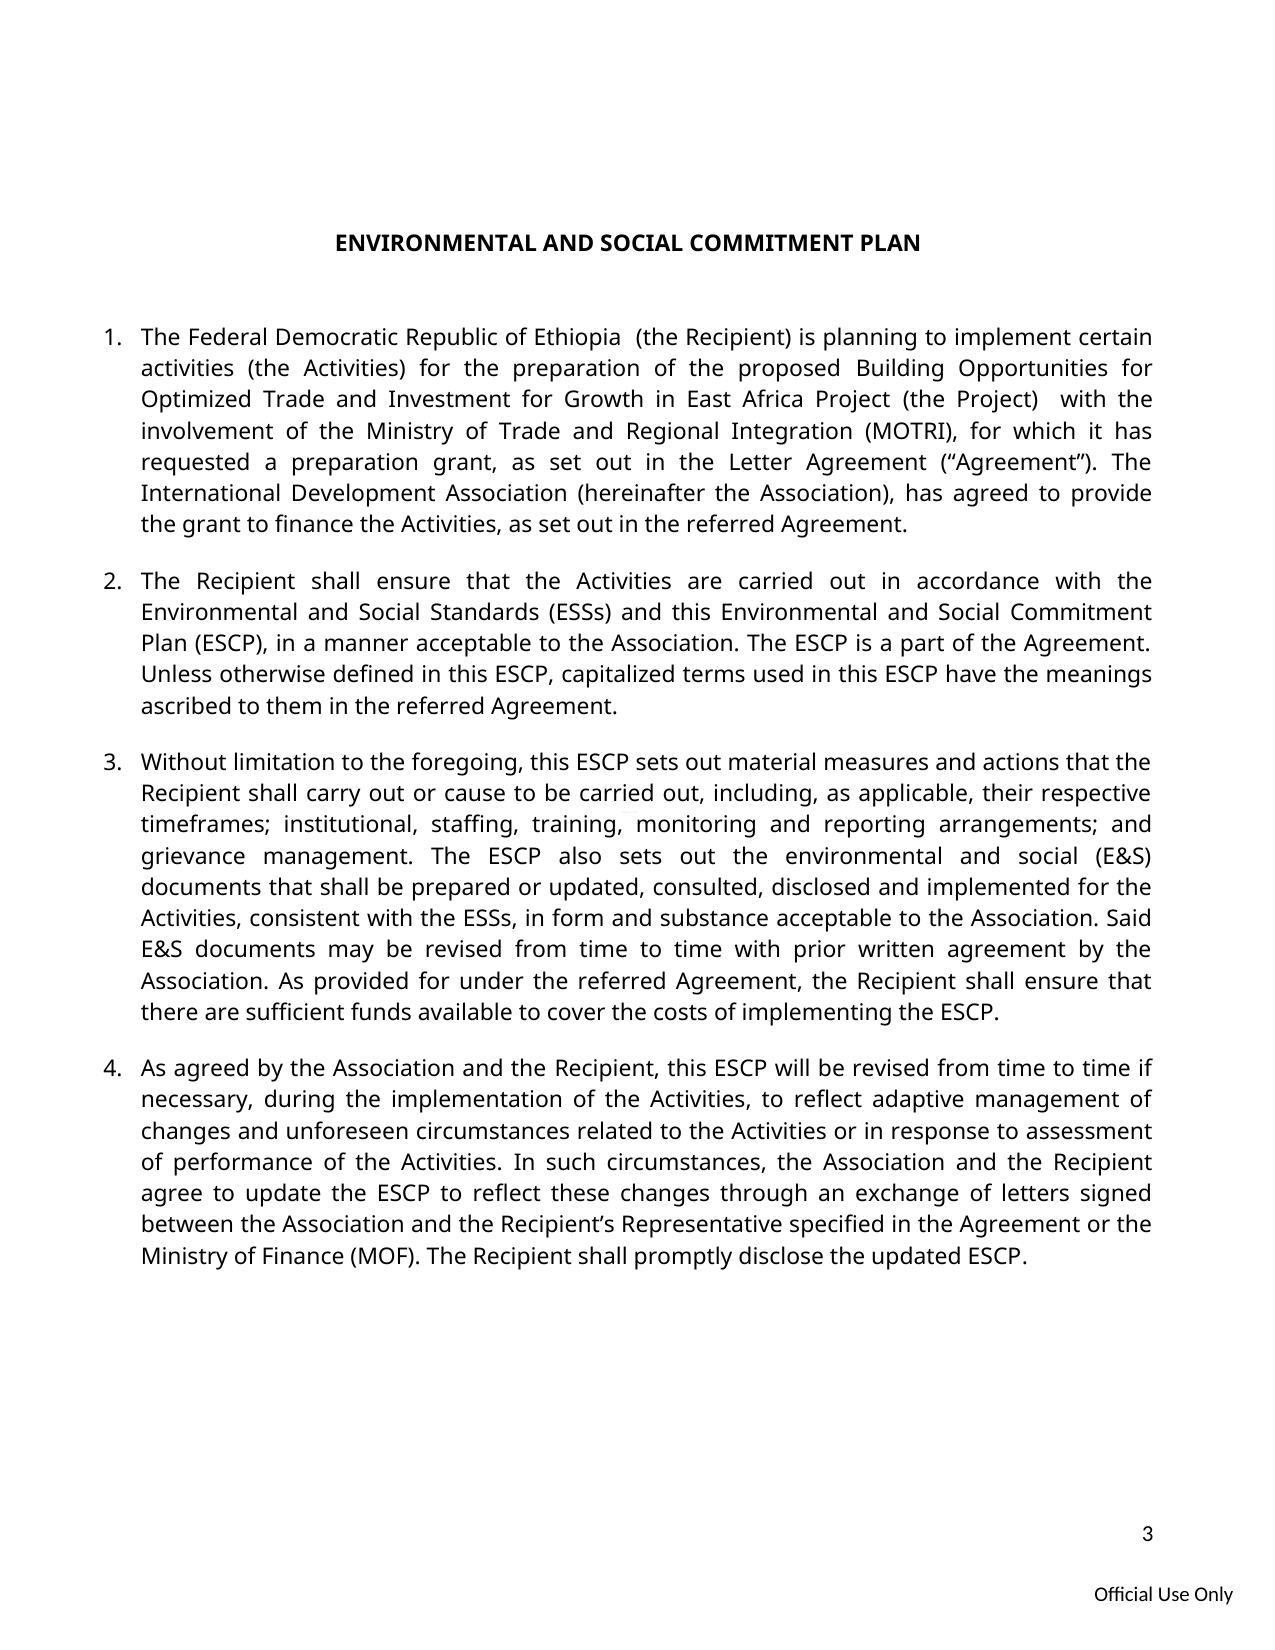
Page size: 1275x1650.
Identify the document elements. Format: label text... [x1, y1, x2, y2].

list As agreed by the Association and the Recipient, this ESCP will be revised from time to time if necessary, during the implementation of the Activities, to reflect adaptive management of changes and unforeseen circumstances related to the Activities or in response to assessment of performance of the Activities. In such circumstances, the Association and the Recipient agree to update the ESCP to reflect these changes through an exchange of letters signed between the Association and the Recipient’s Representative specified in the Agreement or the Ministry of Finance (MOF). The Recipient shall promptly disclose the updated ESCP. [103, 1052, 1153, 1271]
list The Federal Democratic Republic of Ethiopia (the Recipient) is planning to implement certain activities (the Activities) for the preparation of the proposed Building Opportunities for Optimized Trade and Investment for Growth in East Africa Project (the Project) with the involvement of the Ministry of Trade and Regional Integration (MOTRI), for which it has requested a preparation grant, as set out in the Letter Agreement (“Agreement”). The International Development Association (hereinafter the Association), has agreed to provide the grant to finance the Activities, as set out in the referred Agreement. [103, 321, 1153, 540]
list Without limitation to the foregoing, this ESCP sets out material measures and actions that the Recipient shall carry out or cause to be carried out, including, as applicable, their respective timeframes; institutional, staffing, training, monitoring and reporting arrangements; and grievance management. The ESCP also sets out the environmental and social (E&S) documents that shall be prepared or updated, consulted, disclosed and implemented for the Activities, consistent with the ESSs, in form and substance acceptable to the Association. Said E&S documents may be revised from time to time with prior written agreement by the Association. As provided for under the referred Agreement, the Recipient shall ensure that there are sufficient funds available to cover the costs of implementing the ESCP. [103, 746, 1153, 1027]
text ENVIRONMENTAL AND SOCIAL COMMITMENT PLAN [103, 227, 1153, 258]
list The Recipient shall ensure that the Activities are carried out in accordance with the Environmental and Social Standards (ESSs) and this Environmental and Social Commitment Plan (ESCP), in a manner acceptable to the Association. The ESCP is a part of the Agreement. Unless otherwise defined in this ESCP, capitalized terms used in this ESCP have the meanings ascribed to them in the referred Agreement. [103, 565, 1153, 721]
